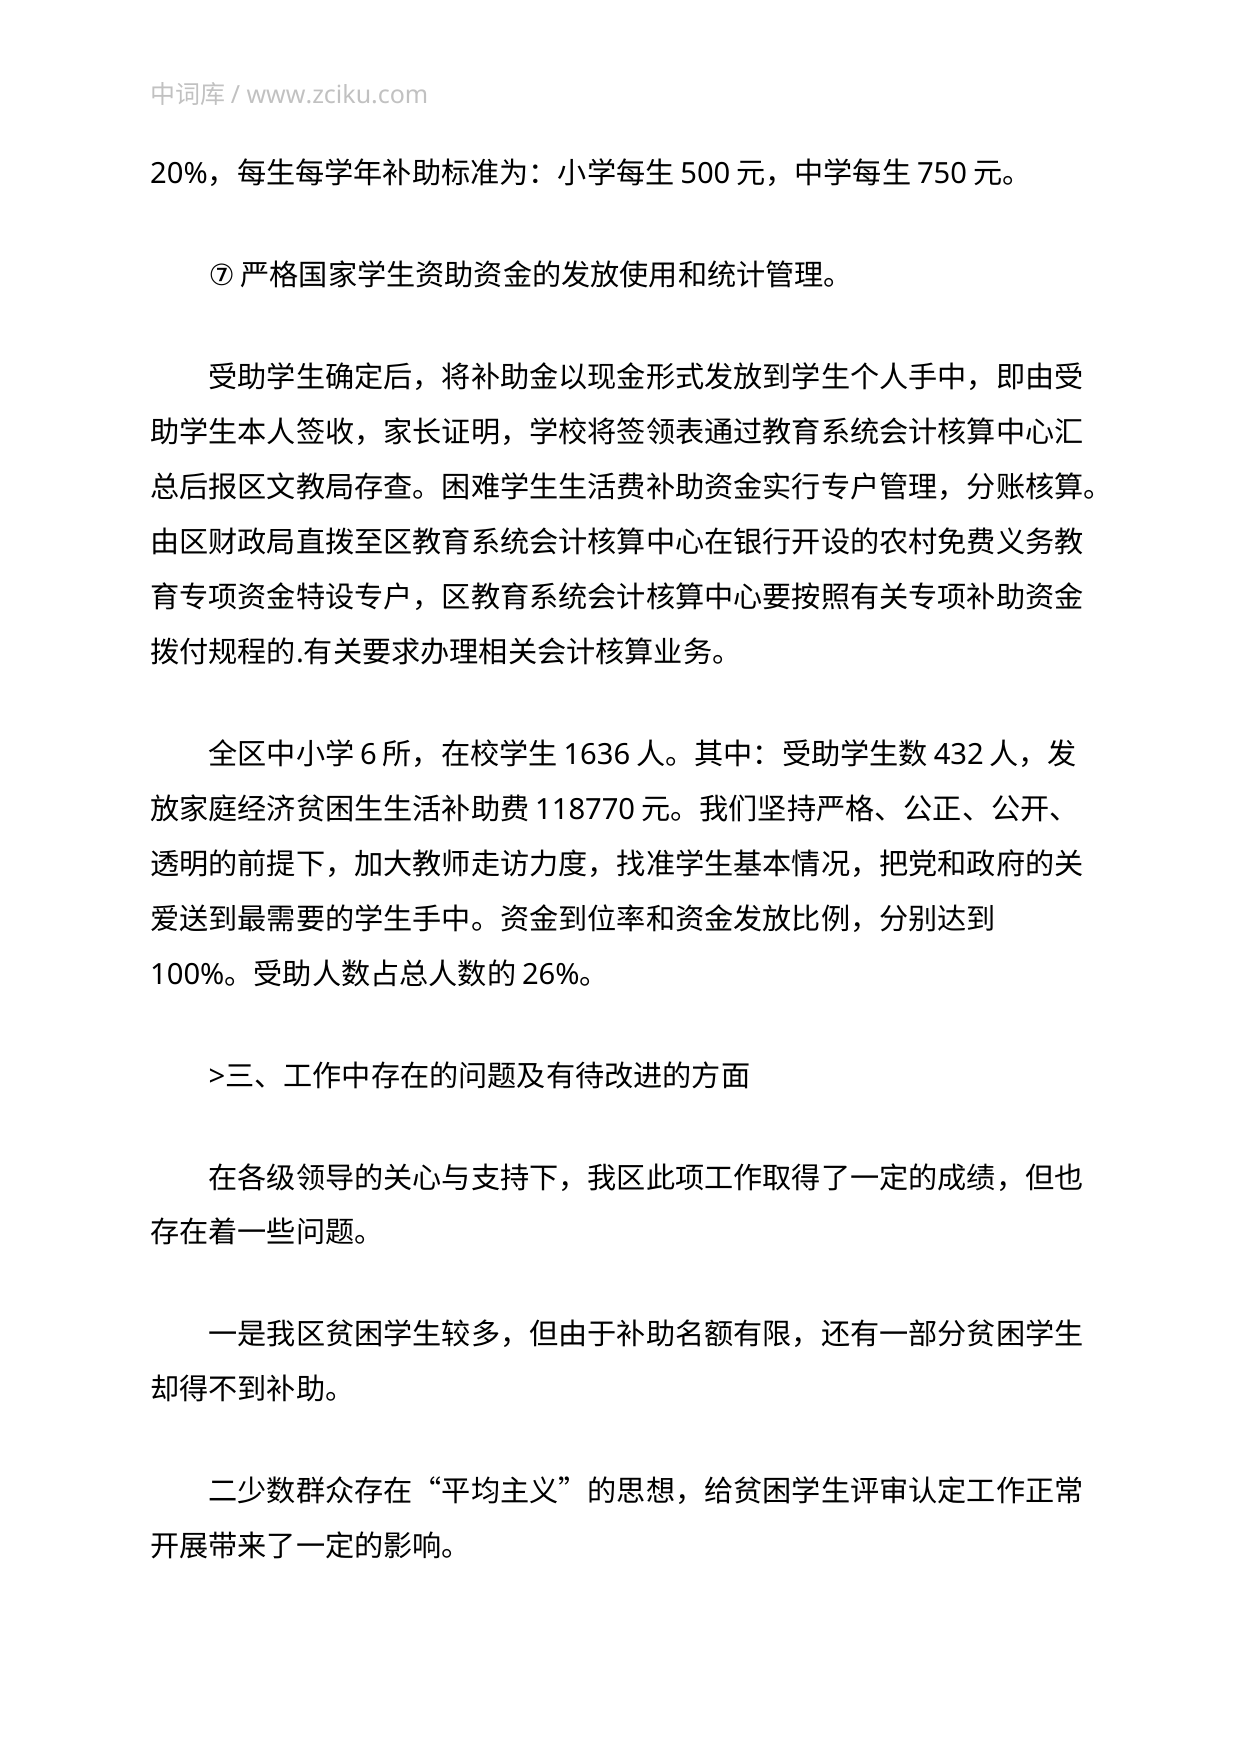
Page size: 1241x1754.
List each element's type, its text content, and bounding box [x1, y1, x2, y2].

text 全区中小学6所，在校学生1636人。其中：受助学生数432人，发放家庭经济贫困生生活补助费118770元。我们坚持严格、公正、公开、透明的前提下，加大教师走访力度，找准学生基本情况，把党和政府的关爱送到最需要的学生手中。资金到位率和资金发放比例，分别达到100%。受助人数占总人数的26%。 [150, 730, 1090, 993]
text >三、工作中存在的问题及有待改进的方面 [150, 1052, 1090, 1094]
text ⑦严格国家学生资助资金的发放使用和统计管理。 [150, 252, 1090, 294]
text 一是我区贫困学生较多，但由于补助名额有限，还有一部分贫困学生却得不到补助。 [150, 1311, 1090, 1408]
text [150, 150, 1090, 192]
text 受助学生确定后，将补助金以现金形式发放到学生个人手中，即由受助学生本人签收，家长证明，学校将签领表通过教育系统会计核算中心汇总后报区文教局存查。困难学生生活费补助资金实行专户管理，分账核算。由区财政局直拨至区教育系统会计核算中心在银行开设的农村免费义务教育专项资金特设专户，区教育系统会计核算中心要按照有关专项补助资金拨付规程的.有关要求办理相关会计核算业务。 [150, 354, 1090, 671]
text 在各级领导的关心与支持下，我区此项工作取得了一定的成绩，但也存在着一些问题。 [150, 1154, 1090, 1251]
text 二少数群众存在“平均主义”的思想，给贫困学生评审认定工作正常开展带来了一定的影响。 [150, 1467, 1090, 1565]
